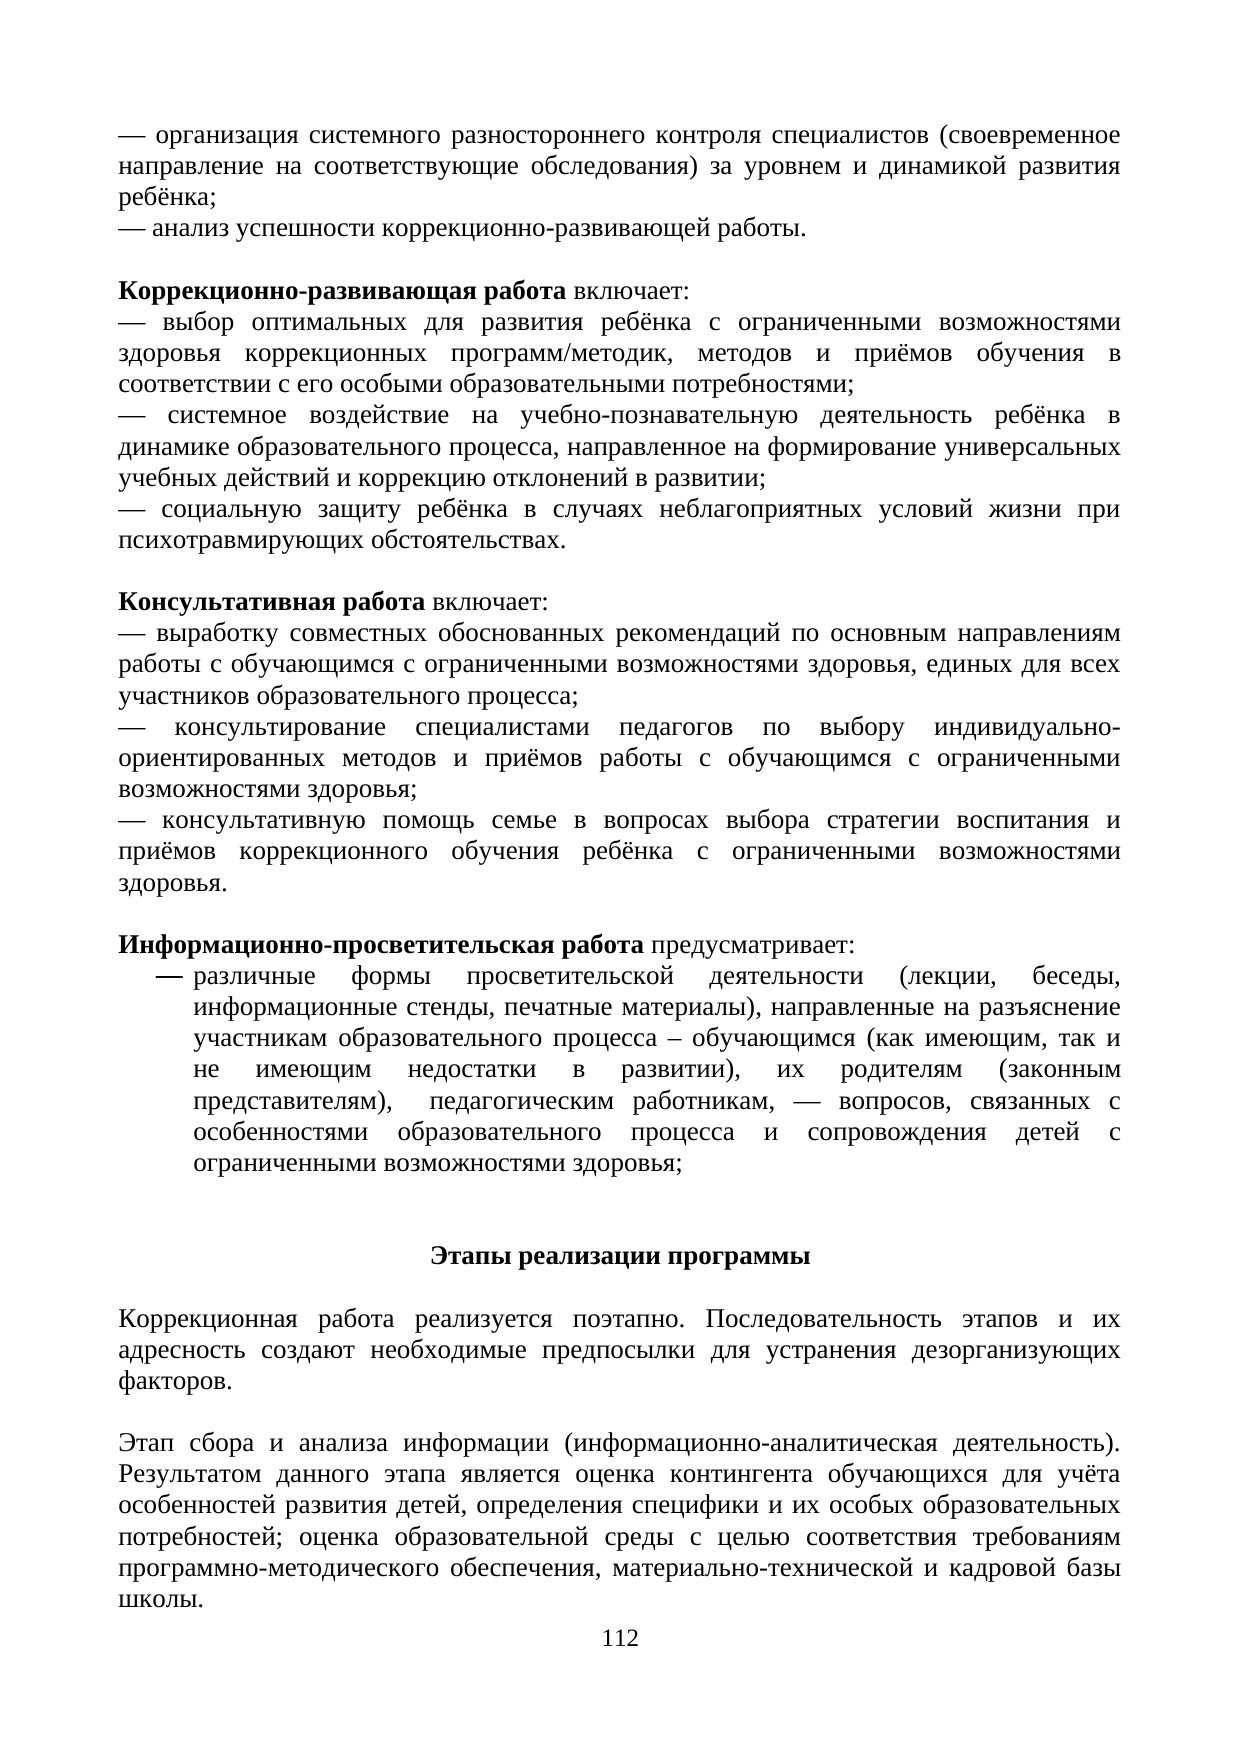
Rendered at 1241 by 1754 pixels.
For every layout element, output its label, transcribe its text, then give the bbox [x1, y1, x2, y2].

text Коррекционно-развивающая работа включает: [118, 274, 1122, 305]
text — выработку совместных обоснованных рекомендаций по основным направлениям работы с обучающимся с ограниченными возможностями здоровья, единых для всех участников образовательного процесса; [118, 616, 1122, 710]
text Консультативная работа включает: [118, 585, 1122, 616]
text — консультативную помощь семье в вопросах выбора стратегии воспитания и приёмов коррекционного обучения ребёнка с ограниченными возможностями здоровья. [118, 803, 1122, 897]
text Коррекционная работа реализуется поэтапно. Последовательность этапов и их адресность создают необходимые предпосылки для устранения дезорганизующих факторов. [118, 1302, 1122, 1395]
text Информационно-просветительская работа предусматривает: [118, 928, 1122, 959]
text — выбор оптимальных для развития ребёнка с ограниченными возможностями здоровья коррекционных программ/методик, методов и приёмов обучения в соответствии с его особыми образовательными потребностями; [118, 305, 1122, 398]
text — системное воздействие на учебно-познавательную деятельность ребёнка в динамике образовательного процесса, направленное на формирование универсальных учебных действий и коррекцию отклонений в развитии; [118, 398, 1122, 492]
text Этапы реализации программы [118, 1239, 1122, 1271]
text — анализ успешности коррекционно-развивающей работы. [118, 212, 1122, 243]
text — организация системного разностороннего контроля специалистов (своевременное направление на соответствующие обследования) за уровнем и динамикой развития ребёнка; [118, 118, 1122, 212]
text — социальную защиту ребёнка в случаях неблагоприятных условий жизни при психотравмирующих обстоятельствах. [118, 492, 1122, 554]
text Этап сбора и анализа информации (информационно-аналитическая деятельность). Результатом данного этапа является оценка контингента обучающихся для учёта особенностей развития детей, определения специфики и их особых образовательных потребностей; оценка образовательной среды с целью соответствия требованиям программно-методического обеспечения, материально-технической и кадровой базы школы. [118, 1426, 1122, 1613]
text — консультирование специалистами педагогов по выбору индивидуально-ориентированных методов и приёмов работы с обучающимся с ограниченными возможностями здоровья; [118, 710, 1122, 803]
list различные формы просветительской деятельности (лекции, беседы, информационные стенды, печатные материалы), направленные на разъяснение участникам образовательного процесса – обучающимся (как имеющим, так и не имеющим недостатки в развитии), их родителям (законным представителям), педагогическим работникам, — вопросов, связанных с особенностями образовательного процесса и сопровождения детей с ограниченными возможностями здоровья; [156, 959, 1122, 1177]
